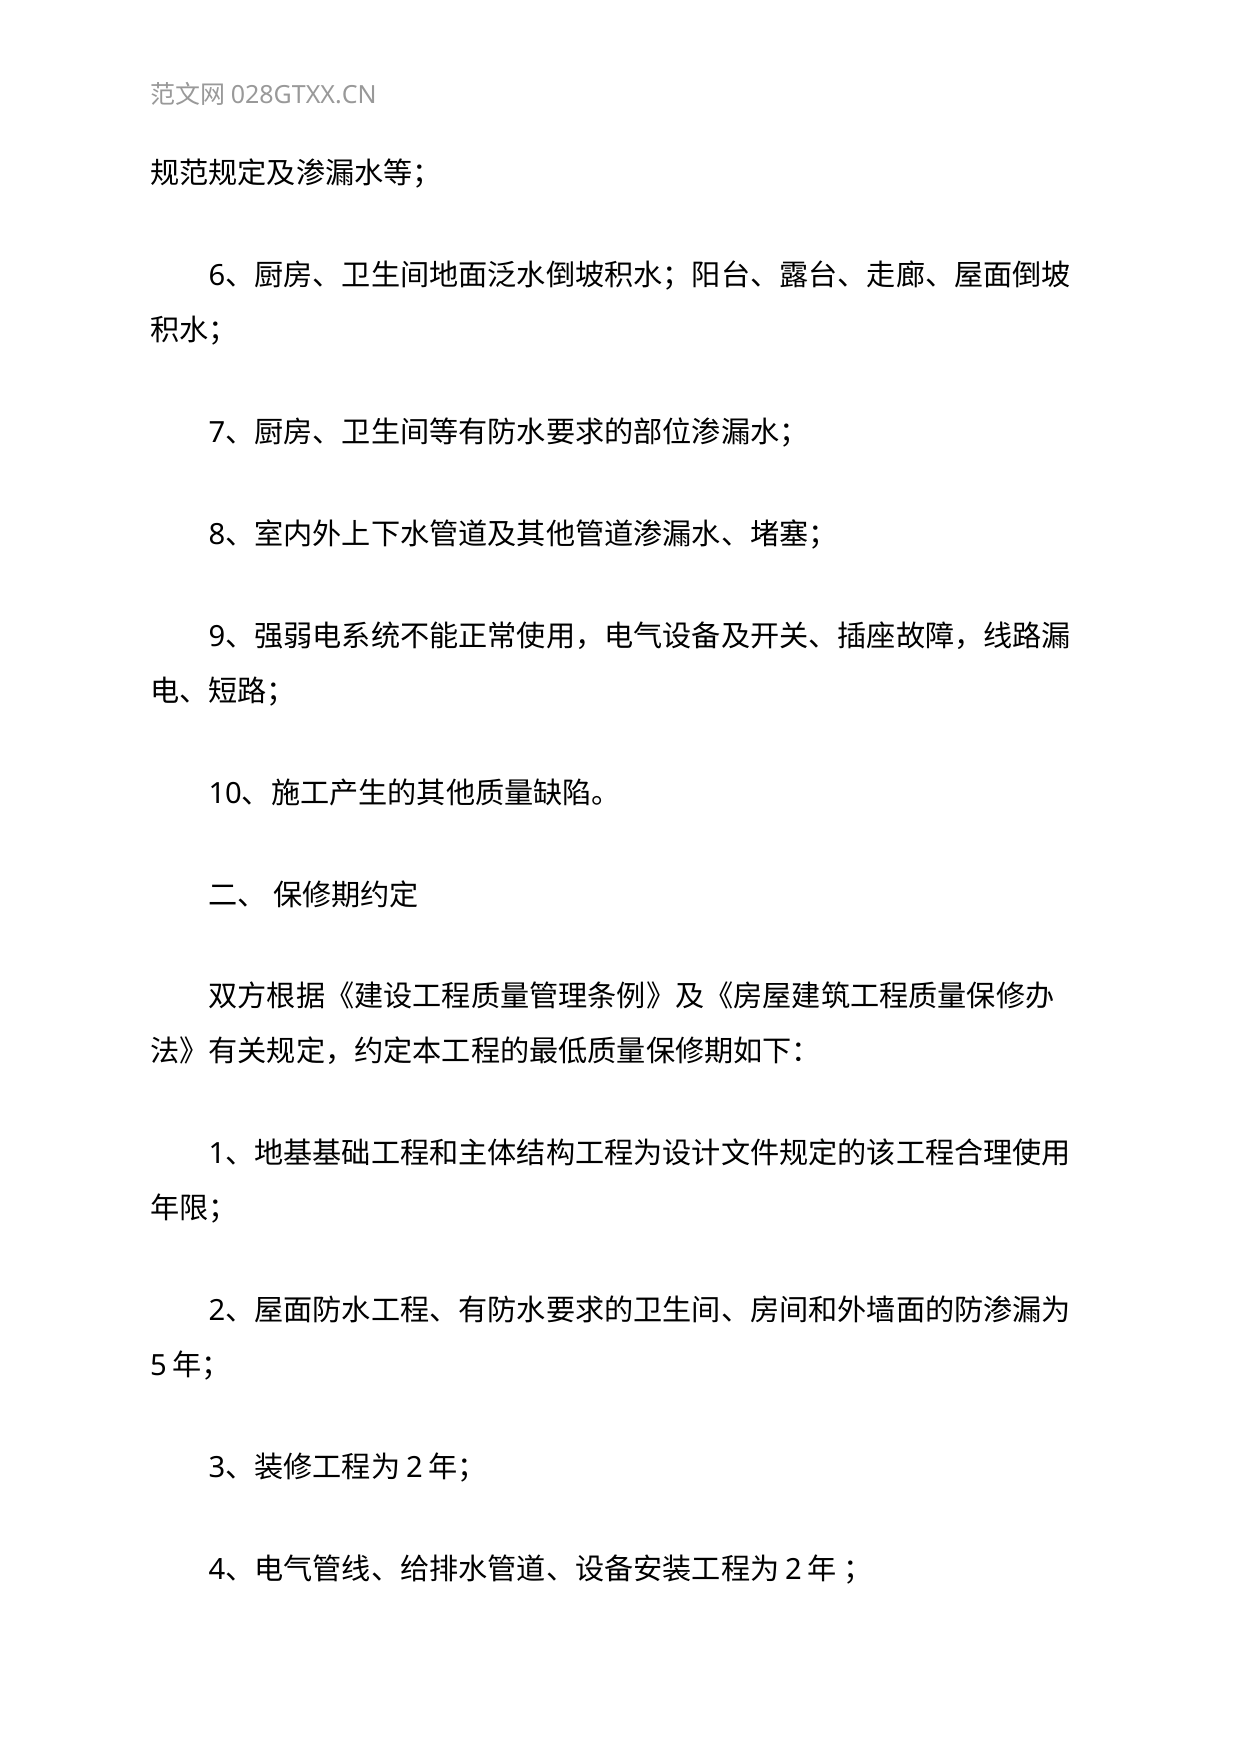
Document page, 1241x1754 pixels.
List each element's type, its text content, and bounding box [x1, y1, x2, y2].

text 1、地基基础工程和主体结构工程为设计文件规定的该工程合理使用年限； [150, 1130, 1090, 1227]
text 2、屋面防水工程、有防水要求的卫生间、房间和外墙面的防渗漏为5年； [150, 1286, 1090, 1384]
text 3、装修工程为2年； [150, 1443, 1090, 1486]
text 8、室内外上下水管道及其他管道渗漏水、堵塞； [150, 511, 1090, 553]
text 9、强弱电系统不能正常使用，电气设备及开关、插座故障，线路漏电、短路； [150, 612, 1090, 710]
text 双方根据《建设工程质量管理条例》及《房屋建筑工程质量保修办法》有关规定，约定本工程的最低质量保修期如下： [150, 973, 1090, 1070]
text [150, 150, 1090, 192]
text 10、施工产生的其他质量缺陷。 [150, 769, 1090, 812]
text 二、 保修期约定 [150, 871, 1090, 913]
text 4、电气管线、给排水管道、设备安装工程为2年 ； [150, 1545, 1090, 1588]
text 6、厨房、卫生间地面泛水倒坡积水；阳台、露台、走廊、屋面倒坡积水； [150, 252, 1090, 349]
text 7、厨房、卫生间等有防水要求的部位渗漏水； [150, 408, 1090, 451]
